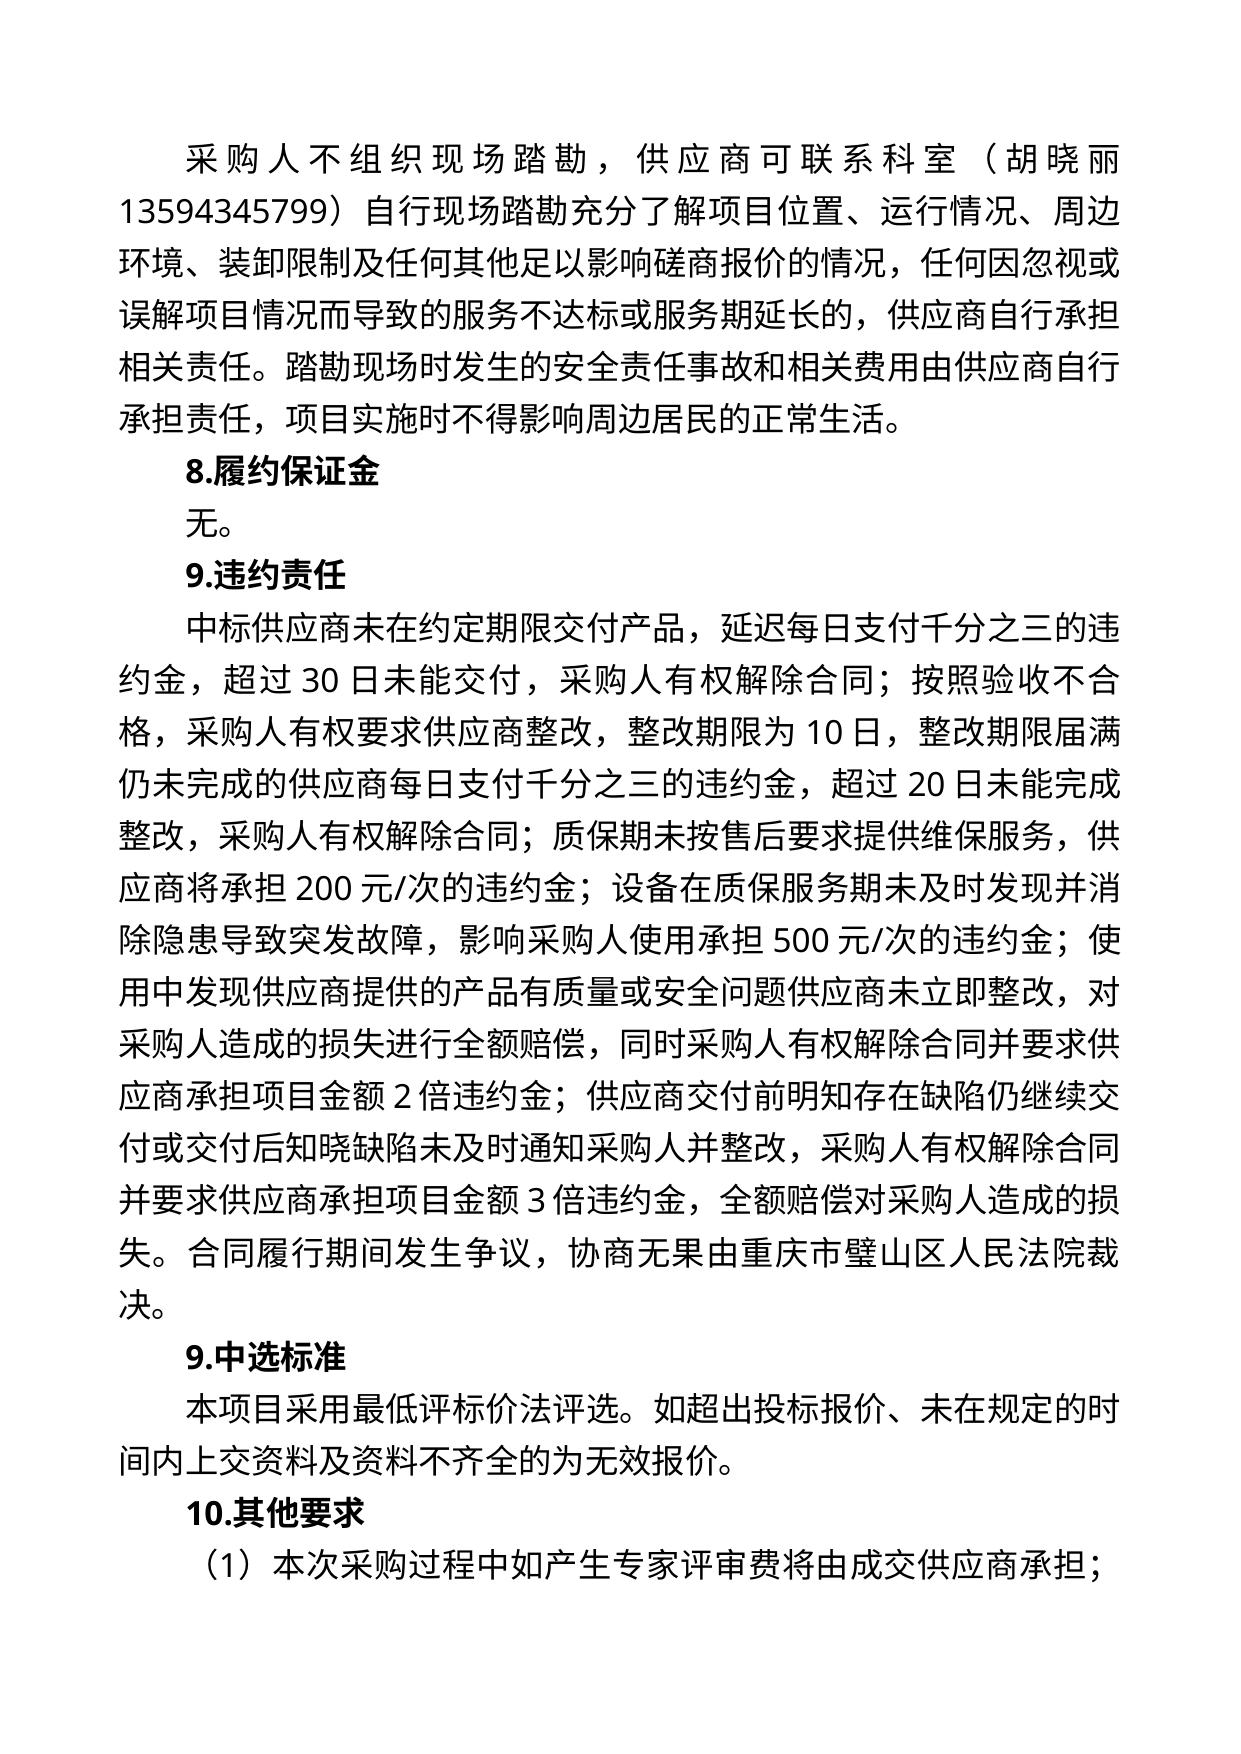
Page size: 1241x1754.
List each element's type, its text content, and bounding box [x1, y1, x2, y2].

text 本项目采用最低评标价法评选。如超出投标报价、未在规定的时间内上交资料及资料不齐全的为无效报价。 [118, 1379, 1122, 1484]
text 10.其他要求 [118, 1484, 1122, 1536]
text 采购人不组织现场踏勘，供应商可联系科室（胡晓丽13594345799）自行现场踏勘充分了解项目位置、运行情况、周边环境、装卸限制及任何其他足以影响磋商报价的情况，任何因忽视或误解项目情况而导致的服务不达标或服务期延长的，供应商自行承担相关责任。踏勘现场时发生的安全责任事故和相关费用由供应商自行承担责任，项目实施时不得影响周边居民的正常生活。 [118, 129, 1122, 442]
text 中标供应商未在约定期限交付产品，延迟每日支付千分之三的违约金，超过30日未能交付，采购人有权解除合同；按照验收不合格，采购人有权要求供应商整改，整改期限为10日，整改期限届满仍未完成的供应商每日支付千分之三的违约金，超过20日未能完成整改，采购人有权解除合同；质保期未按售后要求提供维保服务，供应商将承担200元/次的违约金；设备在质保服务期未及时发现并消除隐患导致突发故障，影响采购人使用承担500元/次的违约金；使用中发现供应商提供的产品有质量或安全问题供应商未立即整改，对采购人造成的损失进行全额赔偿，同时采购人有权解除合同并要求供应商承担项目金额2倍违约金；供应商交付前明知存在缺陷仍继续交付或交付后知晓缺陷未及时通知采购人并整改，采购人有权解除合同并要求供应商承担项目金额3倍违约金，全额赔偿对采购人造成的损失。合同履行期间发生争议，协商无果由重庆市璧山区人民法院裁决。 [118, 598, 1122, 1327]
text 9.违约责任 [118, 546, 1122, 598]
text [118, 1536, 1122, 1588]
text 9.中选标准 [118, 1327, 1122, 1379]
text 无。 [118, 494, 1122, 546]
text 8.履约保证金 [118, 442, 1122, 494]
